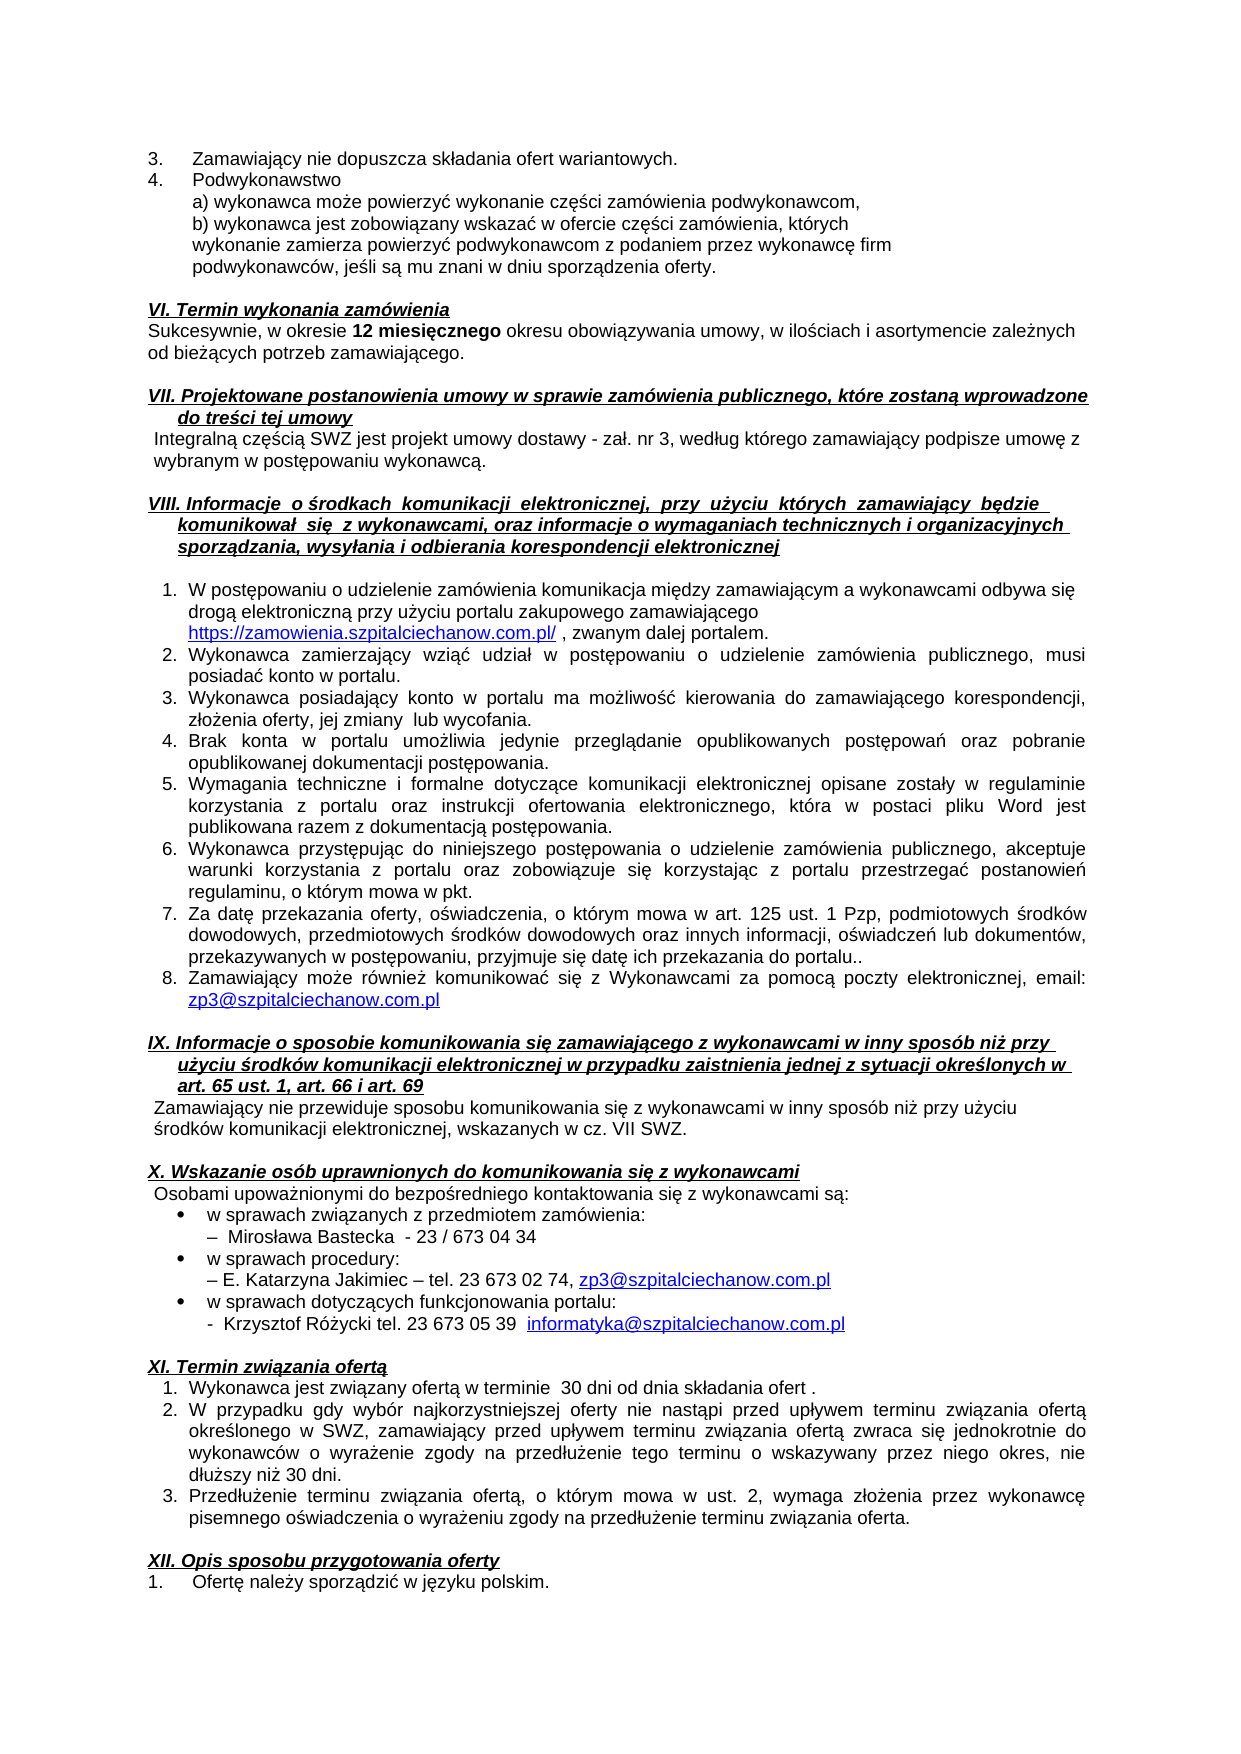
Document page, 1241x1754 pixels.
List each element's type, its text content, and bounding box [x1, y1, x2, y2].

text VIII. Informacje o środkach komunikacji elektronicznej, przy użyciu których zamawiający będzie komunikował się z wykonawcami, oraz informacje o wymaganiach technicznych i organizacyjnych sporządzania, wysyłania i odbierania korespondencji elektronicznej [148, 493, 1092, 557]
list Wykonawca zamierzający wziąć udział w postępowaniu o udzielenie zamówienia publicznego, musi posiadać konto w portalu. [162, 644, 1087, 687]
text Integralną częścią SWZ jest projekt umowy dostawy - zał. nr 3, według którego zamawiający podpisze umowę z wybranym w postępowaniu wykonawcą. [154, 428, 1087, 471]
list Zamawiający nie dopuszcza składania ofert wariantowych. [148, 148, 1087, 169]
list w sprawach związanych z przedmiotem zamówienia: [177, 1204, 1087, 1226]
list Podwykonawstwo a) wykonawca może powierzyć wykonanie części zamówienia podwykonawcom, b) wykonawca jest zobowiązany wskazać w ofercie części zamówienia, których wykonanie zamierza powierzyć podwykonawcom z podaniem przez wykonawcę firm podwykonawców, jeśli są mu znani w dniu sporządzenia oferty. [148, 169, 1092, 277]
text Sukcesywnie, w okresie 12 miesięcznego okresu obowiązywania umowy, w ilościach i asortymencie zależnych od bieżących potrzeb zamawiającego. [148, 320, 1087, 363]
list Wykonawca posiadający konto w portalu ma możliwość kierowania do zamawiającego korespondencji, złożenia oferty, jej zmiany lub wycofania. [162, 687, 1087, 730]
list Wykonawca jest związany ofertą w terminie 30 dni od dnia składania ofert . [162, 1377, 1087, 1399]
list Wymagania techniczne i formalne dotyczące komunikacji elektronicznej opisane zostały w regulaminie korzystania z portalu oraz instrukcji ofertowania elektronicznego, która w postaci pliku Word jest publikowana razem z dokumentacją postępowania. [162, 773, 1087, 838]
list Zamawiający może również komunikować się z Wykonawcami za pomocą poczty elektronicznej, email: zp3@szpitalciechanow.com.pl [162, 967, 1087, 1010]
text – Mirosława Bastecka - 23 / 673 04 34 [207, 1226, 1087, 1247]
text X. Wskazanie osób uprawnionych do komunikowania się z wykonawcami [148, 1161, 1092, 1183]
list Ofertę należy sporządzić w języku polskim. [148, 1571, 1087, 1593]
text VI. Termin wykonania zamówienia [148, 299, 1092, 320]
list Brak konta w portalu umożliwia jedynie przeglądanie opublikowanych postępowań oraz pobranie opublikowanej dokumentacji postępowania. [162, 730, 1087, 773]
list w sprawach dotyczących funkcjonowania portalu: - Krzysztof Różycki tel. 23 673 05 39 informatyka@szpitalciechanow.com.pl [177, 1291, 1087, 1334]
text IX. Informacje o sposobie komunikowania się zamawiającego z wykonawcami w inny sposób niż przy użyciu środków komunikacji elektronicznej w przypadku zaistnienia jednej z sytuacji określonych w art. 65 ust. 1, art. 66 i art. 69 [148, 1032, 1092, 1096]
text Osobami upoważnionymi do bezpośredniego kontaktowania się z wykonawcami są: [154, 1183, 1092, 1204]
list W przypadku gdy wybór najkorzystniejszej oferty nie nastąpi przed upływem terminu związania ofertą określonego w SWZ, zamawiający przed upływem terminu związania ofertą zwraca się jednokrotnie do wykonawców o wyrażenie zgody na przedłużenie tego terminu o wskazywany przez niego okres, nie dłuższy niż 30 dni. [162, 1399, 1087, 1485]
text VII. Projektowane postanowienia umowy w sprawie zamówienia publicznego, które zostaną wprowadzone do treści tej umowy [148, 385, 1092, 428]
text Zamawiający nie przewiduje sposobu komunikowania się z wykonawcami w inny sposób niż przy użyciu środków komunikacji elektronicznej, wskazanych w cz. VII SWZ. [154, 1096, 1087, 1139]
text XII. Opis sposobu przygotowania oferty [148, 1549, 1092, 1571]
list w sprawach procedury: – E. Katarzyna Jakimiec – tel. 23 673 02 74, zp3@szpitalciechanow.com.pl [177, 1247, 1087, 1291]
list Wykonawca przystępując do niniejszego postępowania o udzielenie zamówienia publicznego, akceptuje warunki korzystania z portalu oraz zobowiązuje się korzystając z portalu przestrzegać postanowień regulaminu, o którym mowa w pkt. [162, 838, 1087, 902]
list Przedłużenie terminu związania ofertą, o którym mowa w ust. 2, wymaga złożenia przez wykonawcę pisemnego oświadczenia o wyrażeniu zgody na przedłużenie terminu związania oferta. [162, 1485, 1087, 1528]
list Za datę przekazania oferty, oświadczenia, o którym mowa w art. 125 ust. 1 Pzp, podmiotowych środków dowodowych, przedmiotowych środków dowodowych oraz innych informacji, oświadczeń lub dokumentów, przekazywanych w postępowaniu, przyjmuje się datę ich przekazania do portalu.. [162, 902, 1087, 967]
list W postępowaniu o udzielenie zamówienia komunikacja między zamawiającym a wykonawcami odbywa się drogą elektroniczną przy użyciu portalu zakupowego zamawiającego https://zamowienia.szpitalciechanow.com.pl/ , zwanym dalej portalem. [162, 579, 1087, 644]
text XI. Termin związania ofertą [148, 1356, 1092, 1377]
